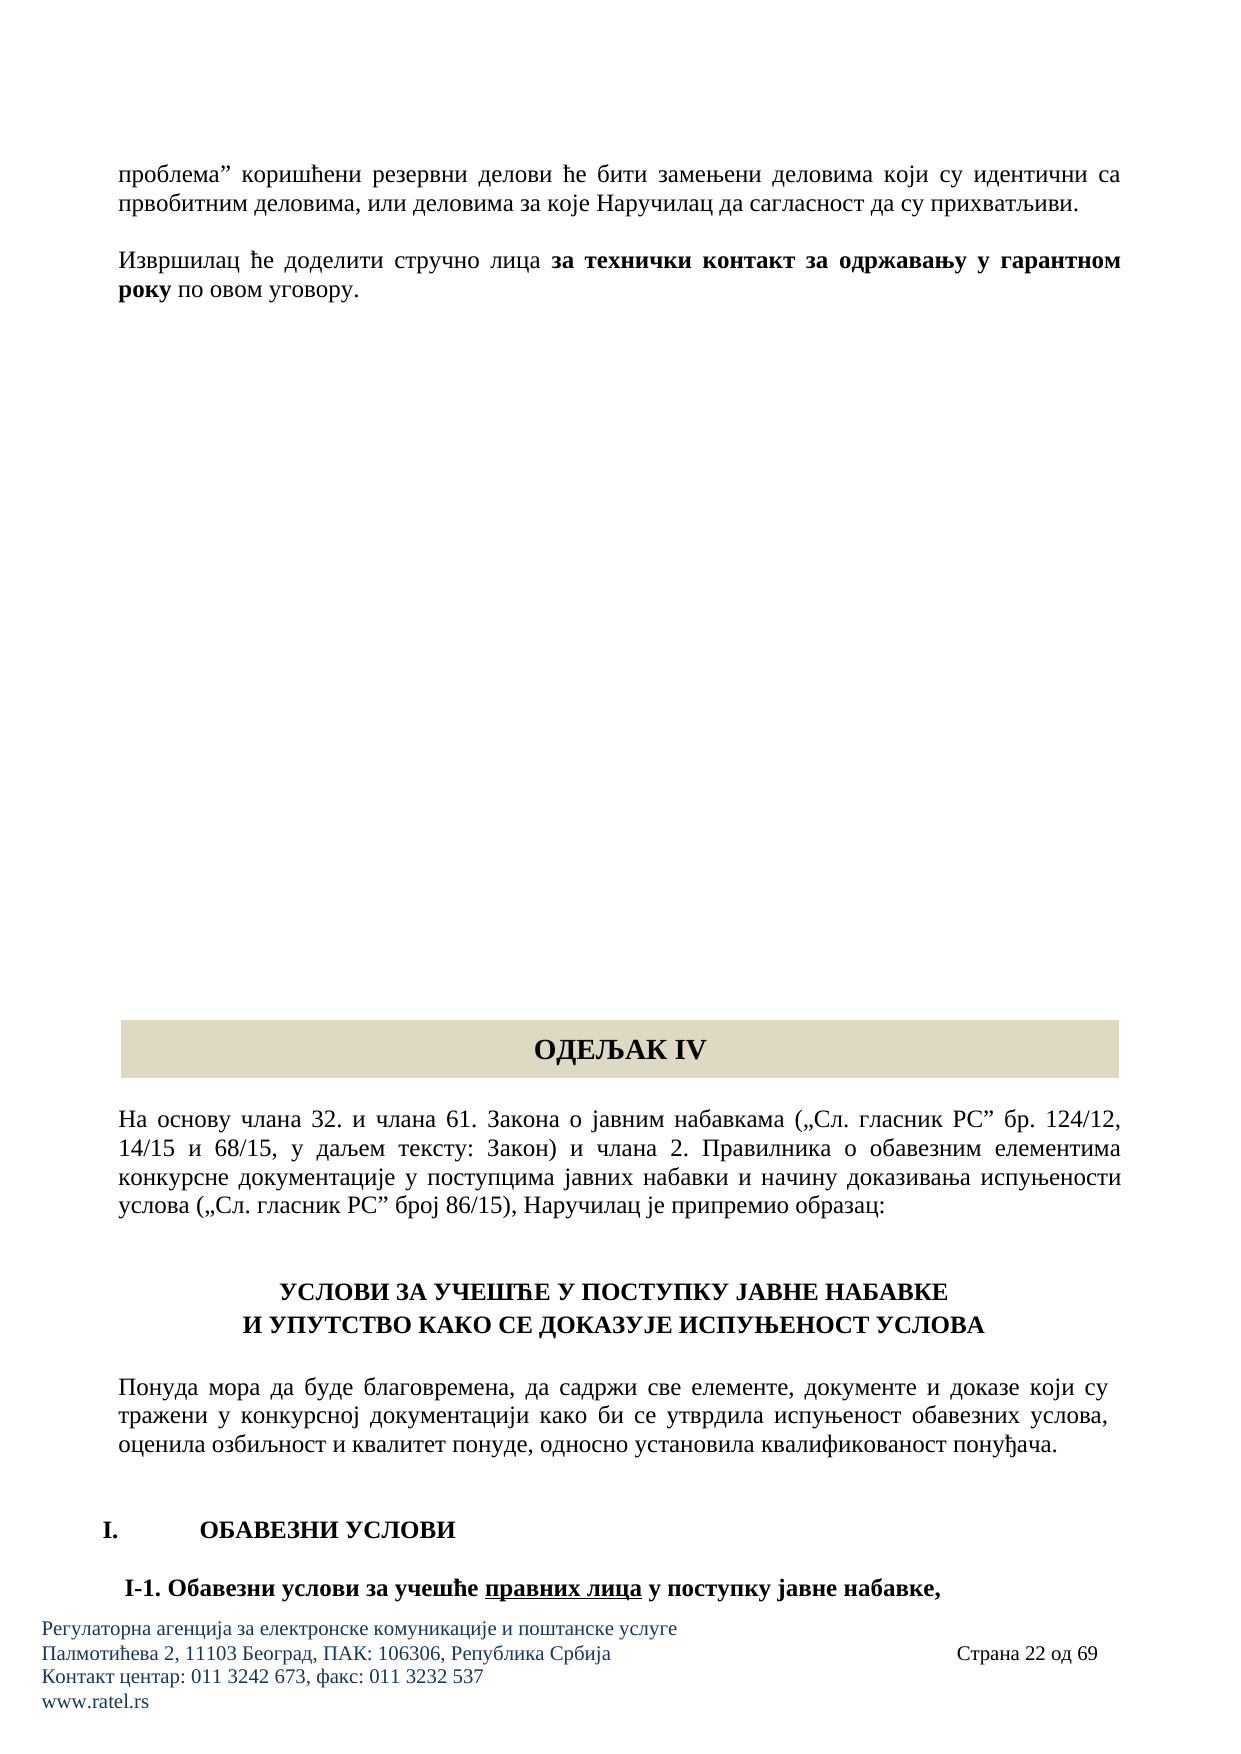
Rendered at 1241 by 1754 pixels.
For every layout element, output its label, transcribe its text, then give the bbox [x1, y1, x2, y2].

table_header ОДЕЉАК IV [121, 1020, 1119, 1078]
text Понуда мора да буде благовремена, да садржи све елементе, документе и доказе који су тражени у конкурсној документацији како би се утврдила испуњеност обавезних услова, оценила озбиљност и квалитет понуде, односно установила квалификованост понуђача. [118, 1372, 1109, 1458]
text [118, 159, 1122, 217]
text Извршилац ће доделити стручно лица за технички контакт за одржавању у гарантном року по овом уговору. [118, 246, 1122, 303]
text I-1. Обавезни услови за учешће правних лица у поступку јавне набавке, [118, 1573, 1109, 1602]
list ОБАВЕЗНИ УСЛОВИ [118, 1515, 1109, 1544]
text На основу члана 32. и члана 61. Закона о јавним набавкама („Сл. гласник РС” бр. 124/12, 14/15 и 68/15, у даљем тексту: Закон) и члана 2. Правилника о обавезним елементима конкурсне документације у поступцима јавних набавки и начину доказивања испуњености услова („Сл. гласник РС” број 86/15), Наручилац је припремио образац: [118, 1104, 1122, 1219]
list И УПУТСТВО КАКО СЕ ДОКАЗУЈЕ ИСПУЊЕНОСТ УСЛОВА [118, 1310, 1109, 1339]
list УСЛОВИ ЗА УЧЕШЋЕ У ПОСТУПКУ ЈАВНЕ НАБАВКЕ [118, 1277, 1109, 1306]
